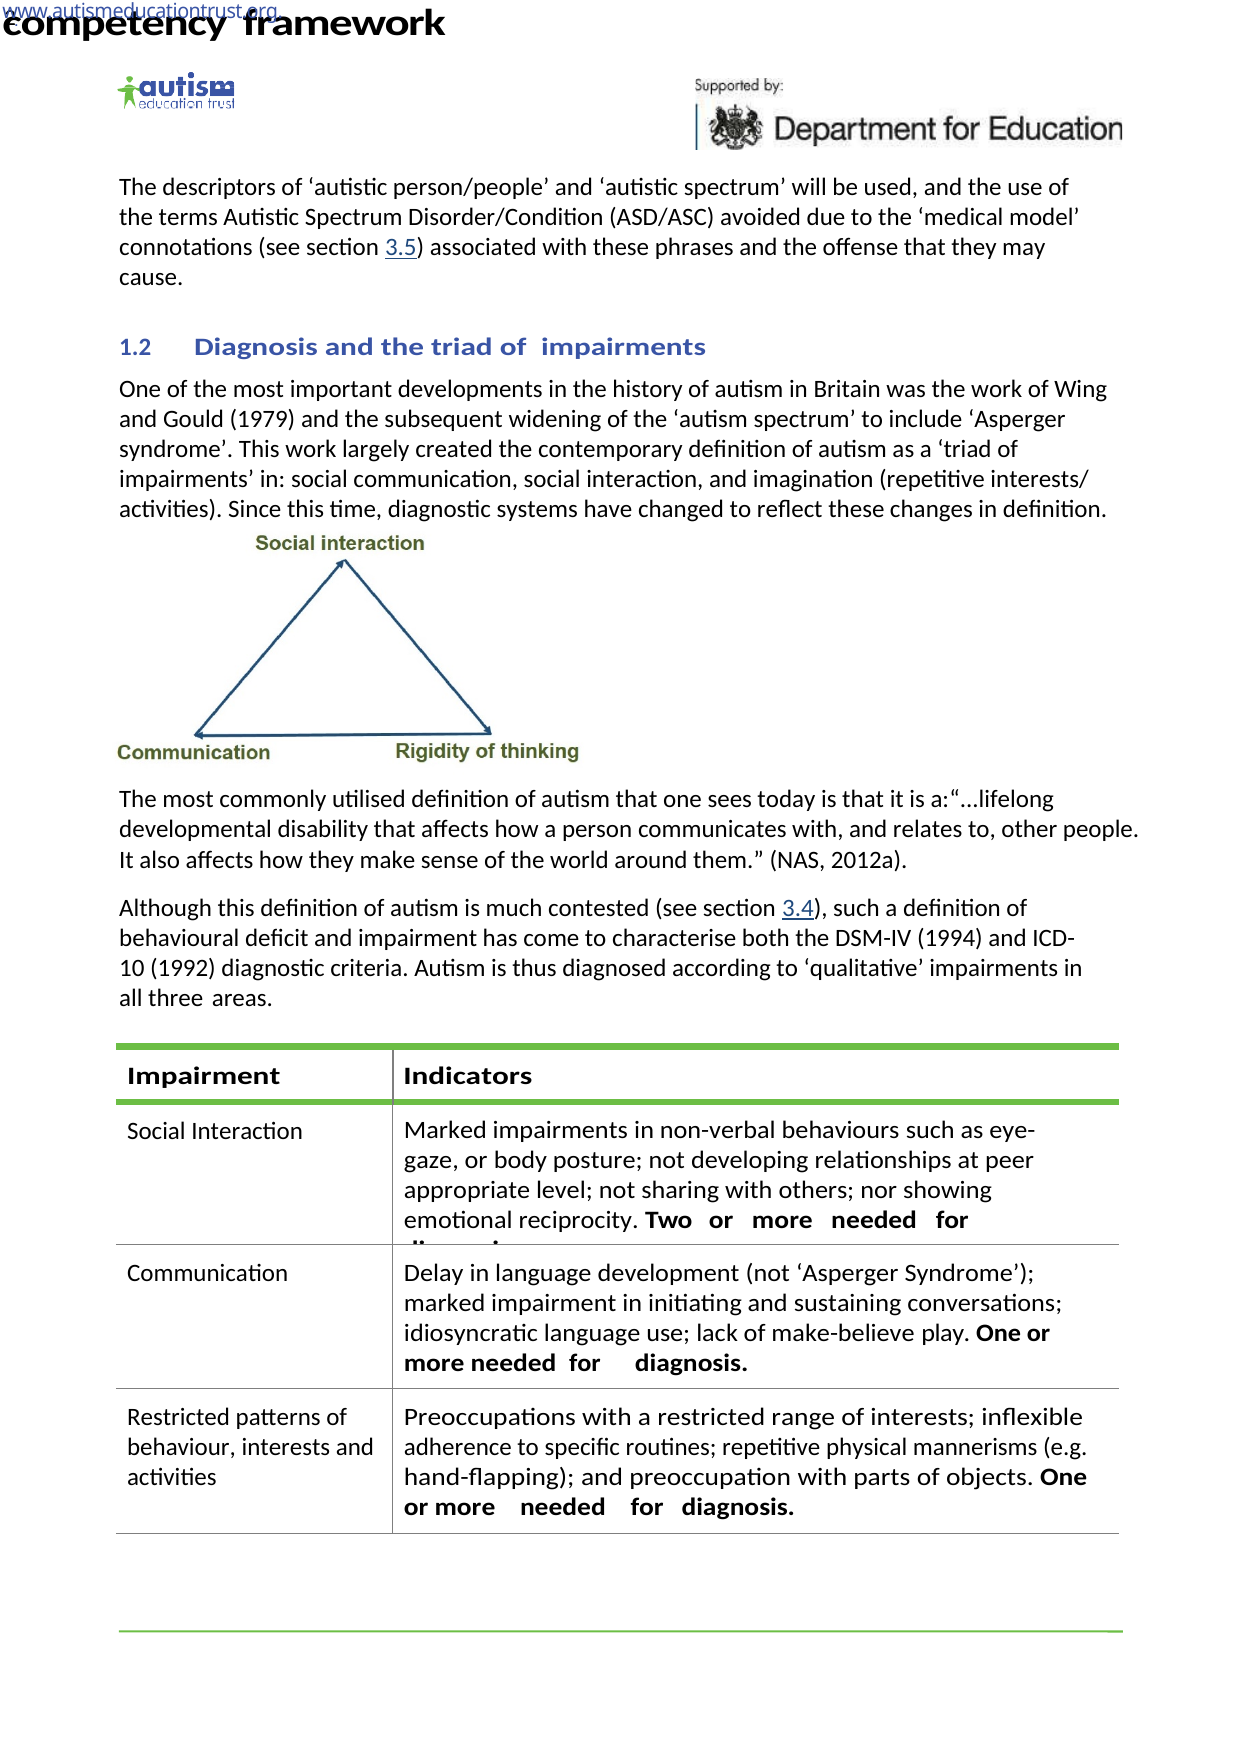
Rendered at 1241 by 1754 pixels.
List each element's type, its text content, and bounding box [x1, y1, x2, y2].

picture [695, 78, 1123, 150]
table_cell Preoccupations with a restricted range of interests; inflexible adherence to specific routines; repetitive physical mannerisms (e.g. hand-flapping); and preoccupation with parts of objects. One or more needed for diagnosis. [393, 1389, 1119, 1533]
text The most commonly utilised definition of autism that one sees today is that it is a:“...lifelong developmental disability that affects how a person communicates with, and relates to, other people. It also affects how they make sense of the world around them.” (NAS, 2012a). [119, 783, 1140, 875]
picture [117, 72, 235, 109]
table_cell Restricted patterns of behaviour, interests and activities [116, 1389, 392, 1533]
table_cell Communication [116, 1245, 392, 1388]
text The descriptors of ‘autistic person/people’ and ‘autistic spectrum’ will be used, and the use of the terms Autistic Spectrum Disorder/Condition (ASD/ASC) avoided due to the ‘medical model’ connotations (see section 3.5) associated with these phrases and the offense that they may cause. [119, 172, 1101, 292]
picture [104, 523, 595, 776]
table_cell Social Interaction [116, 1105, 392, 1243]
subtitle Diagnosis and the triad of impairments [119, 331, 1140, 362]
table_header Impairment [116, 1050, 392, 1099]
table_cell Delay in language development (not ‘Asperger Syndrome’); marked impairment in initiating and sustaining conversations; idiosyncratic language use; lack of make-believe play. One or more needed for diagnosis. [393, 1245, 1119, 1388]
table_header Indicators [394, 1050, 1119, 1099]
text Although this definition of autism is much contested (see section 3.4), such a definition of behavioural deficit and impairment has come to characterise both the DSM-IV (1994) and ICD- 10 (1992) diagnostic criteria. Autism is thus diagnosed according to ‘qualitative’ impairments in all three areas. [119, 892, 1101, 1012]
text One of the most important developments in the history of autism in Britain was the work of Wing and Gould (1979) and the subsequent widening of the ‘autism spectrum’ to include ‘Asperger syndrome’. This work largely created the contemporary definition of autism as a ‘triad of impairments’ in: social communication, social interaction, and imagination (repetitive interests/ activities). Since this time, diagnostic systems have changed to reflect these changes in definition. [119, 373, 1122, 523]
table_cell Marked impairments in non-verbal behaviours such as eye-gaze, or body posture; not developing relationships at peer appropriate level; not sharing with others; nor showing emotional reciprocity. Two or more needed for diagnosis. [393, 1105, 1119, 1243]
